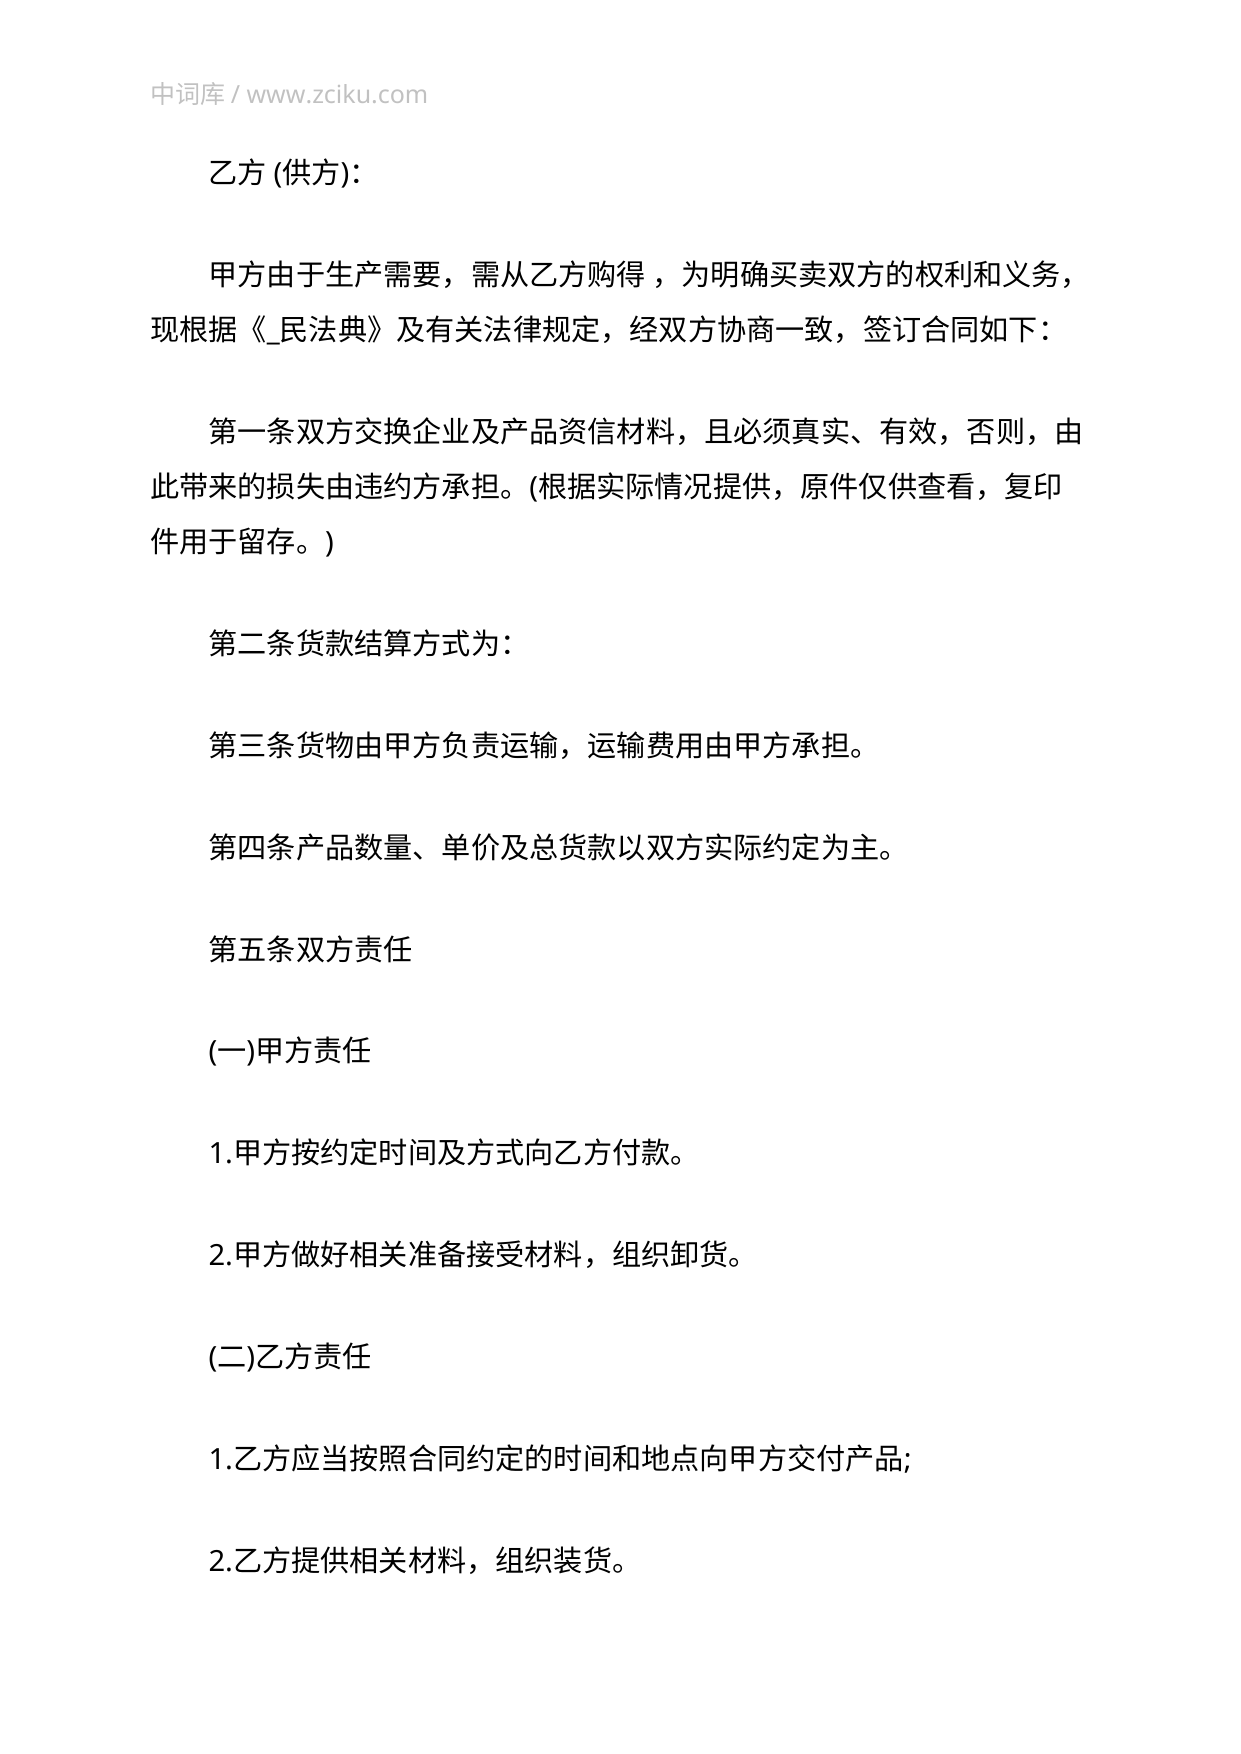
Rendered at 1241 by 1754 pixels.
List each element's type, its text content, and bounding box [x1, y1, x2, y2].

text 1.乙方应当按照合同约定的时间和地点向甲方交付产品; [150, 1436, 1090, 1478]
text 第四条产品数量、单价及总货款以双方实际约定为主。 [150, 824, 1090, 867]
text (二)乙方责任 [150, 1334, 1090, 1376]
text 第一条双方交换企业及产品资信材料，且必须真实、有效，否则，由此带来的损失由违约方承担。(根据实际情况提供，原件仅供查看，复印件用于留存。) [150, 409, 1090, 561]
text 甲方由于生产需要，需从乙方购得 ，为明确买卖双方的权利和义务，现根据《_民法典》及有关法律规定，经双方协商一致，签订合同如下： [150, 252, 1090, 349]
text 第五条双方责任 [150, 926, 1090, 968]
text 2.乙方提供相关材料，组织装货。 [150, 1538, 1090, 1580]
text (一)甲方责任 [150, 1028, 1090, 1070]
text 第二条货款结算方式为： [150, 621, 1090, 663]
text 2.甲方做好相关准备接受材料，组织卸货。 [150, 1232, 1090, 1274]
text 1.甲方按约定时间及方式向乙方付款。 [150, 1130, 1090, 1172]
text 第三条货物由甲方负责运输，运输费用由甲方承担。 [150, 722, 1090, 765]
text 乙方 (供方)： [150, 150, 1090, 192]
